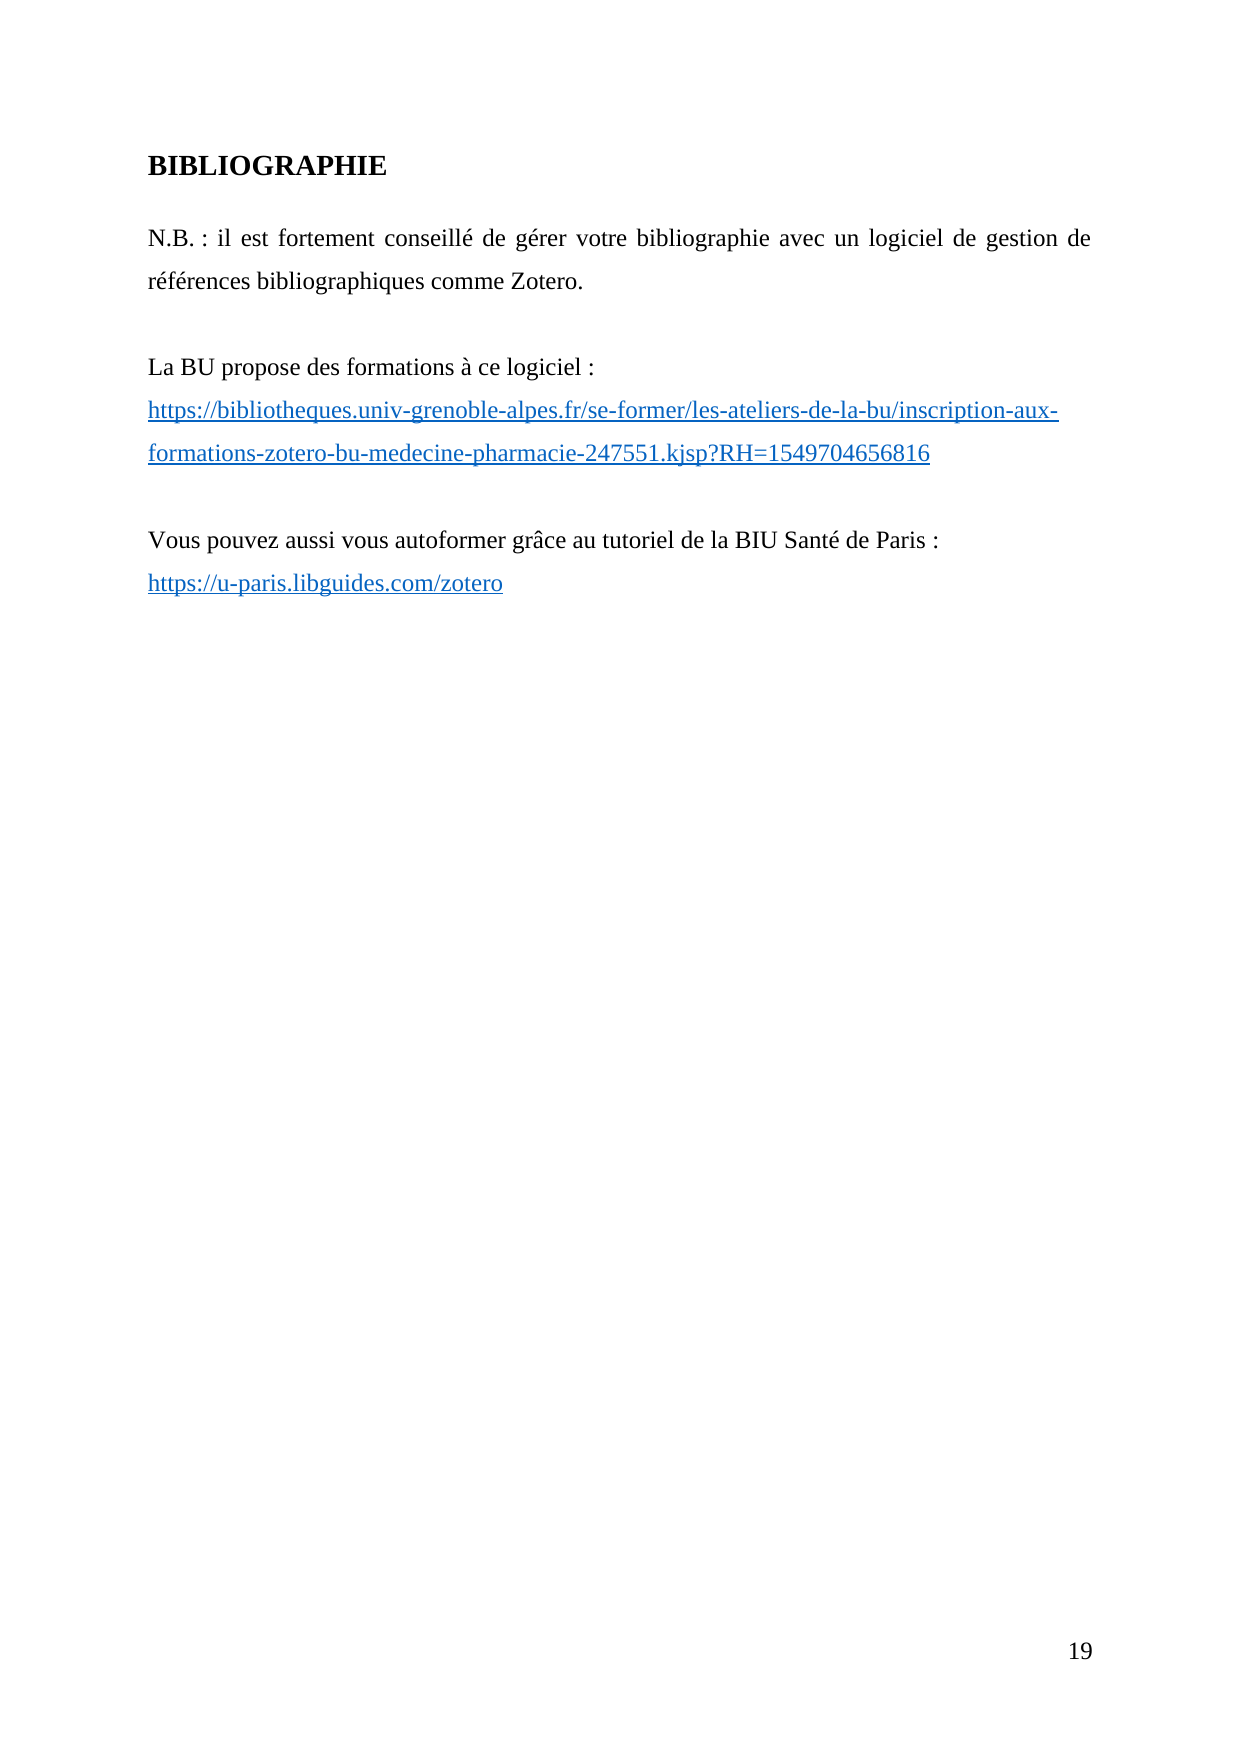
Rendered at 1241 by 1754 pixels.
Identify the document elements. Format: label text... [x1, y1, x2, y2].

text BIBLIOGRAPHIE [148, 148, 1093, 181]
text Vous pouvez aussi vous autoformer grâce au tutoriel de la BIU Santé de Paris : [148, 525, 1093, 553]
text La BU propose des formations à ce logiciel : [148, 352, 1093, 381]
text N.B. : il est fortement conseillé de gérer votre bibliographie avec un logiciel de gestion de références bibliographiques comme Zotero. [148, 223, 1093, 295]
text https://bibliotheques.univ-grenoble-alpes.fr/se-former/les-ateliers-de-la-bu/inscription-aux-formations-zotero-bu-medecine-pharmacie-247551.kjsp?RH=1549704656816 [148, 395, 1093, 467]
text https://u-paris.libguides.com/zotero [148, 568, 1093, 597]
